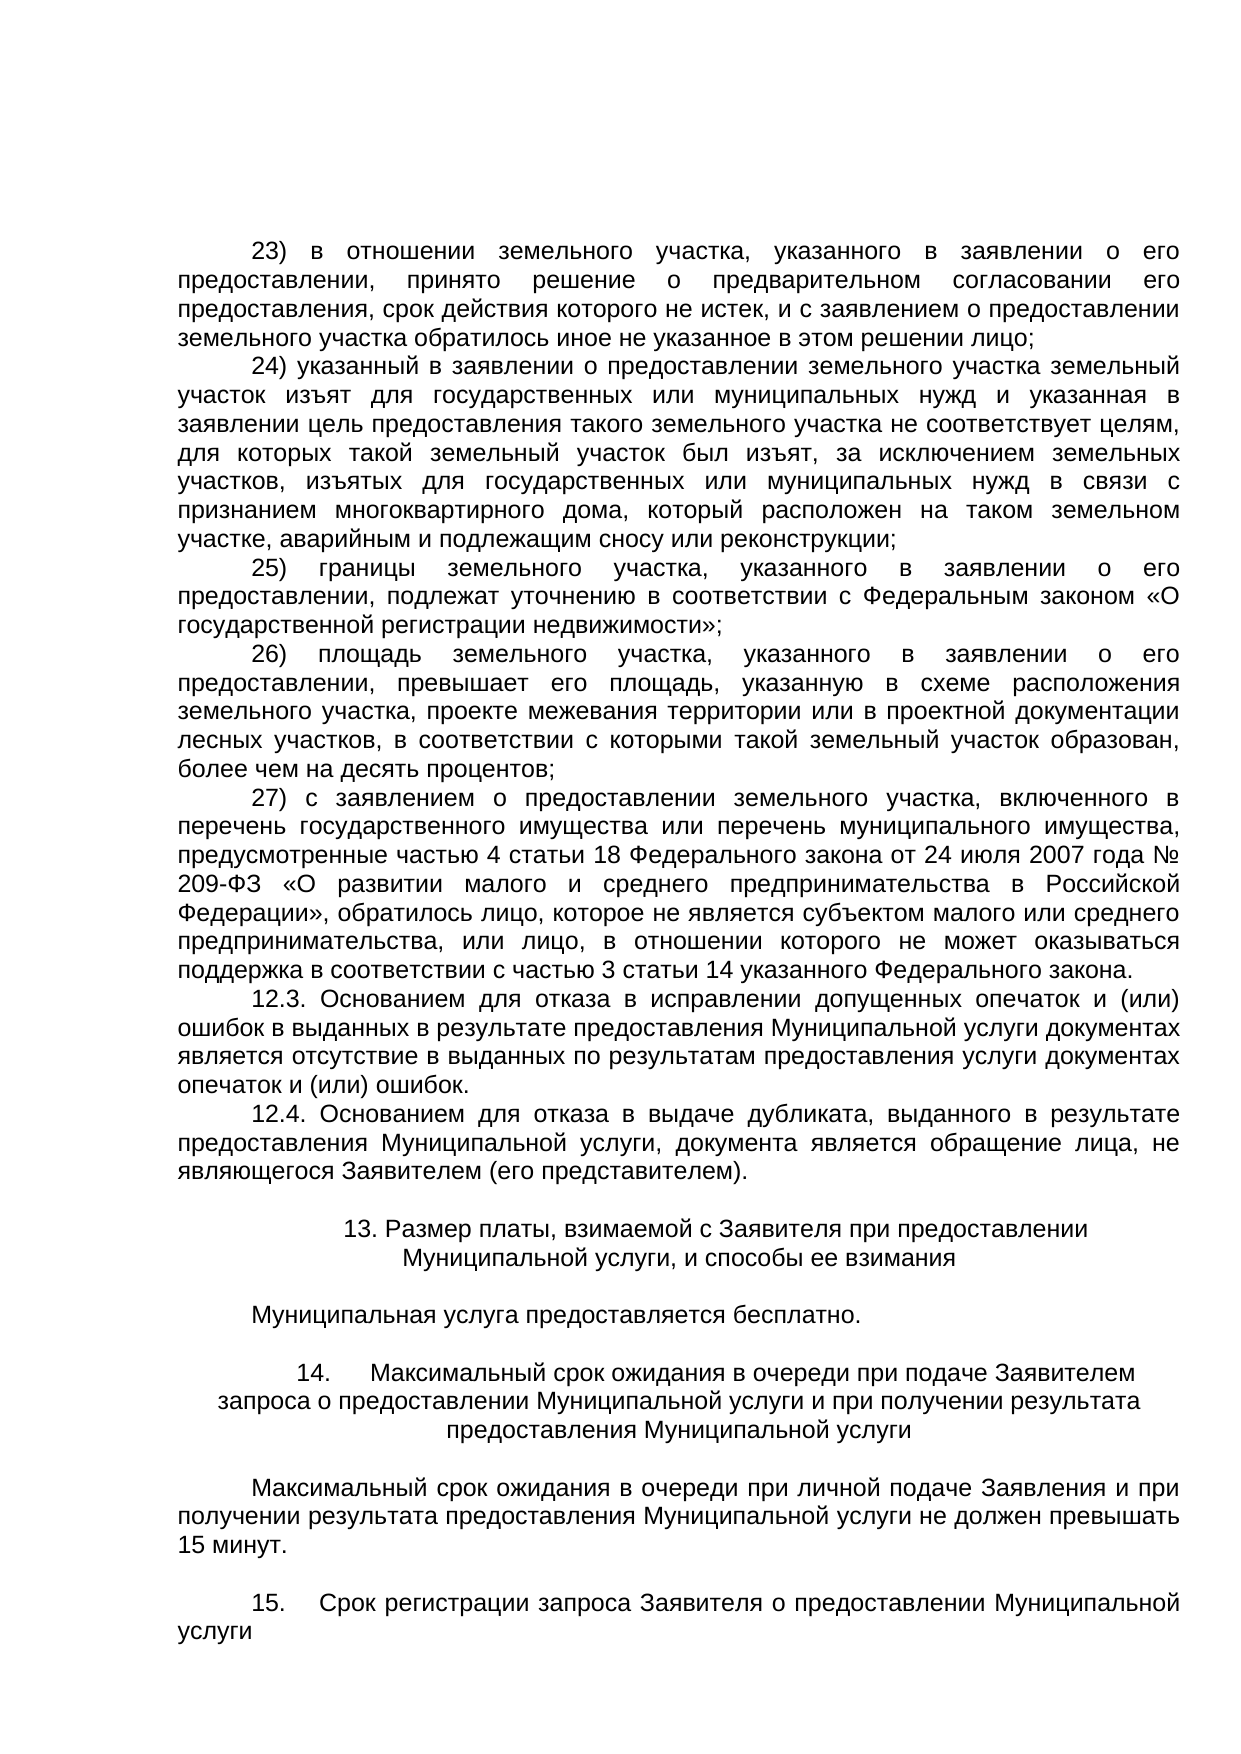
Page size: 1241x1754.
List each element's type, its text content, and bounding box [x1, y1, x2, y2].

text 27) с заявлением о предоставлении земельного участка, включенного в перечень государственного имущества или перечень муниципального имущества, предусмотренные частью 4 статьи 18 Федерального закона от 24 июля 2007 года № 209-ФЗ «О развитии малого и среднего предпринимательства в Российской Федерации», обратилось лицо, которое не является субъектом малого или среднего предпринимательства, или лицо, в отношении которого не может оказываться поддержка в соответствии с частью 3 статьи 14 указанного Федерального закона. [177, 782, 1181, 984]
text 12.3. Основанием для отказа в исправлении допущенных опечаток и (или) ошибок в выданных в результате предоставления Муниципальной услуги документах является отсутствие в выданных по результатам предоставления услуги документах опечаток и (или) ошибок. [177, 984, 1181, 1099]
text 12.4. Основанием для отказа в выдаче дубликата, выданного в результате предоставления Муниципальной услуги, документа является обращение лица, не являющегося Заявителем (его представителем). [177, 1099, 1181, 1185]
list Срок регистрации запроса Заявителя о предоставлении Муниципальной услуги [177, 1587, 1181, 1645]
text 13. Размер платы, взимаемой с Заявителя при предоставлении Муниципальной услуги, и способы ее взимания [177, 1214, 1181, 1271]
text Максимальный срок ожидания в очереди при личной подаче Заявления и при получении результата предоставления Муниципальной услуги не должен превышать 15 минут. [177, 1472, 1181, 1559]
text Муниципальная услуга предоставляется бесплатно. [177, 1300, 1181, 1329]
list Максимальный срок ожидания в очереди при подаче Заявителем запроса о предоставлении Муниципальной услуги и при получении результата предоставления Муниципальной услуги [177, 1357, 1181, 1444]
text 26) площадь земельного участка, указанного в заявлении о его предоставлении, превышает его площадь, указанную в схеме расположения земельного участка, проекте межевания территории или в проектной документации лесных участков, в соответствии с которыми такой земельный участок образован, более чем на десять процентов; [177, 639, 1181, 782]
text 24) указанный в заявлении о предоставлении земельного участка земельный участок изъят для государственных или муниципальных нужд и указанная в заявлении цель предоставления такого земельного участка не соответствует целям, для которых такой земельный участок был изъят, за исключением земельных участков, изъятых для государственных или муниципальных нужд в связи с признанием многоквартирного дома, который расположен на таком земельном участке, аварийным и подлежащим сносу или реконструкции; [177, 351, 1181, 552]
text 25) границы земельного участка, указанного в заявлении о его предоставлении, подлежат уточнению в соответствии с Федеральным законом «О государственной регистрации недвижимости»; [177, 552, 1181, 639]
text 23) в отношении земельного участка, указанного в заявлении о его предоставлении, принято решение о предварительном согласовании его предоставления, срок действия которого не истек, и с заявлением о предоставлении земельного участка обратилось иное не указанное в этом решении лицо; [177, 236, 1181, 351]
